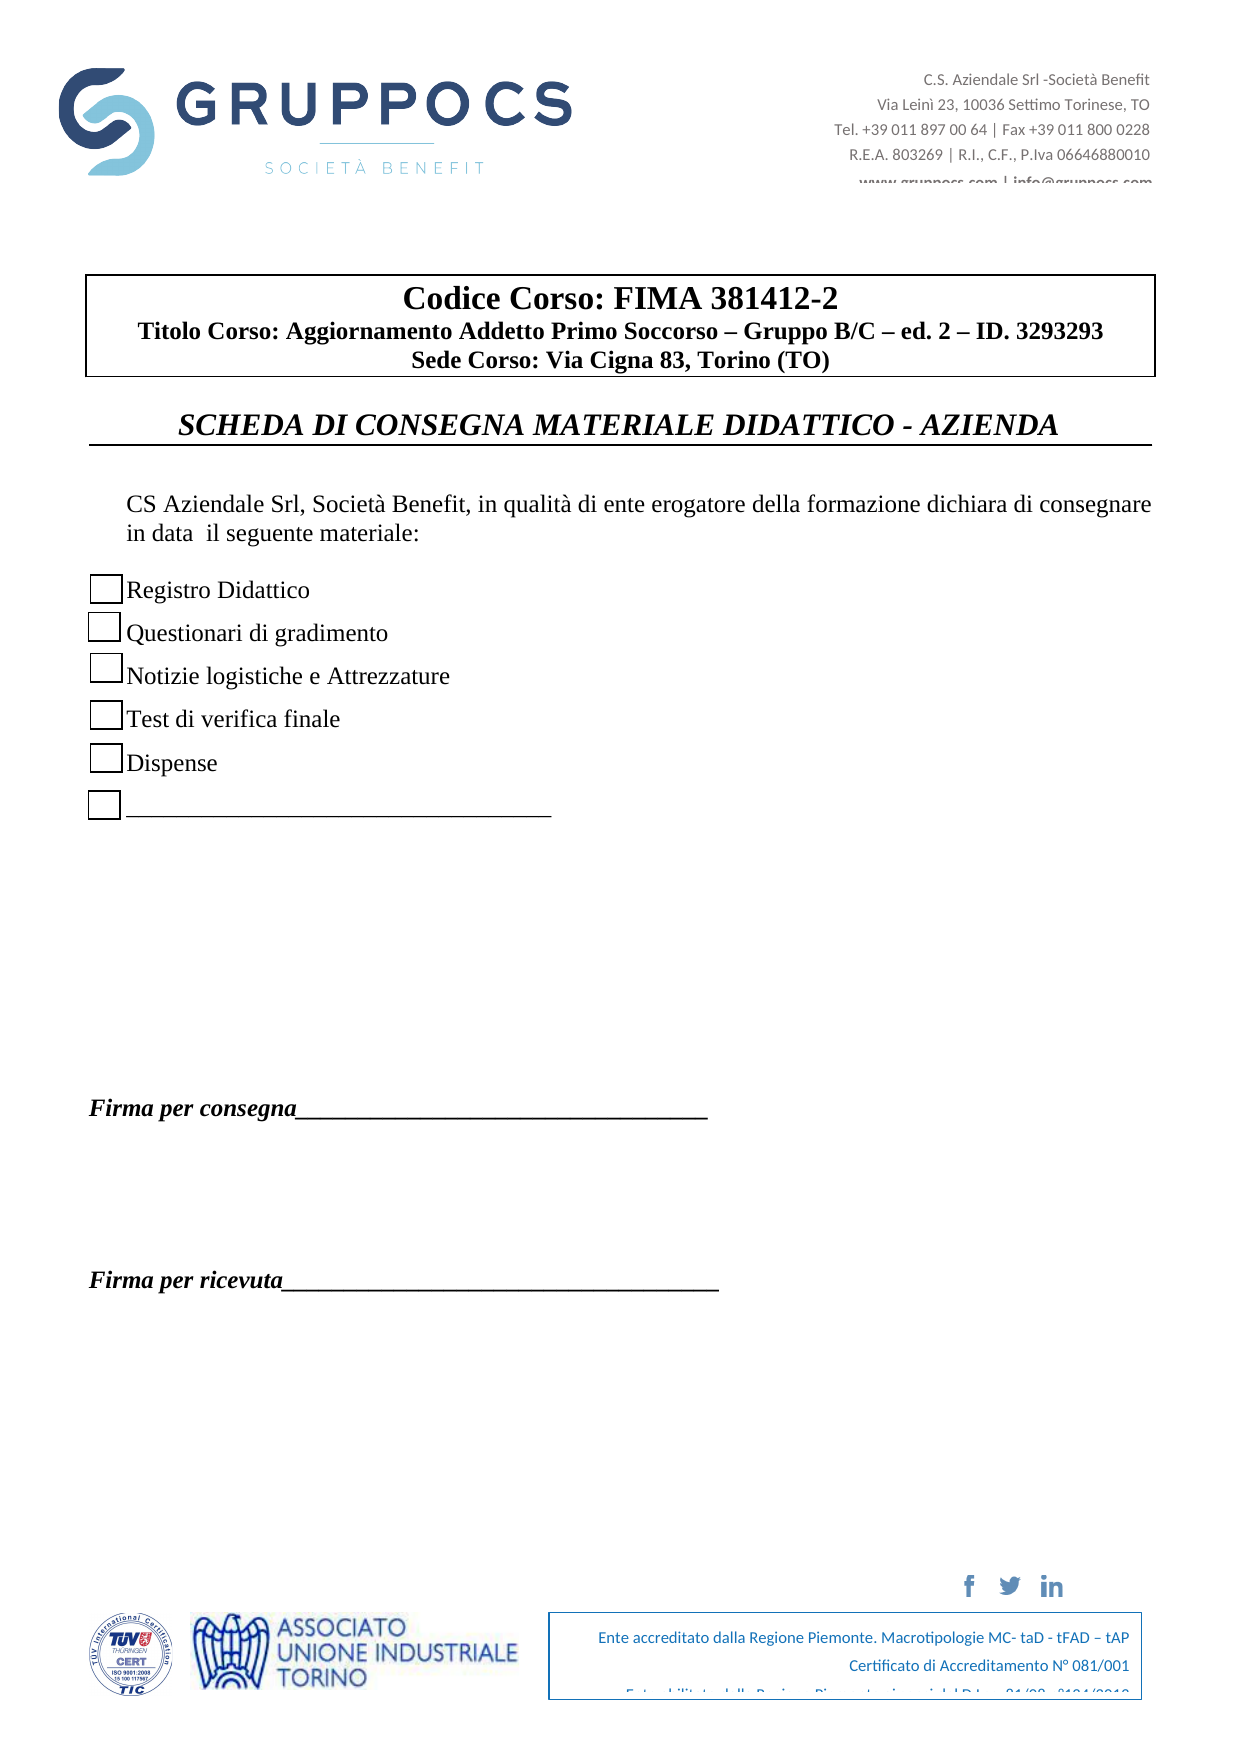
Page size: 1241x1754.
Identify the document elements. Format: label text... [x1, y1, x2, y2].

picture [190, 1612, 520, 1690]
text Sede Corso: Via Cigna 83, Torino (TO) [87, 341, 1154, 376]
picture [58, 68, 580, 178]
text Firma per consegna_________________________________ [29, 1093, 1152, 1121]
picture [89, 1613, 173, 1696]
text __________________________________ [126, 791, 1152, 819]
text Firma per ricevuta___________________________________ [88, 1265, 1152, 1294]
text Questionari di gradimento [126, 618, 1152, 647]
text Titolo Corso: Aggiornamento Addetto Primo Soccorso – Gruppo B/C – ed. 2 – ID. 3293293 [88, 316, 1152, 341]
text Test di verifica finale [126, 704, 1152, 733]
text Dispense [126, 748, 1152, 776]
text SCHEDA DI CONSEGNA MATERIALE DIDATTICO - AZIENDA [88, 406, 1152, 446]
text CS Aziendale Srl, Società Benefit, in qualità di ente erogatore della formazione dichiara di consegnare in data il seguente materiale: [126, 489, 1152, 546]
text Codice Corso: FIMA 381412-2 [87, 276, 1154, 316]
picture [964, 1575, 1063, 1597]
text Notizie logistiche e Attrezzature [126, 661, 1152, 690]
text Registro Didattico [126, 575, 1152, 604]
